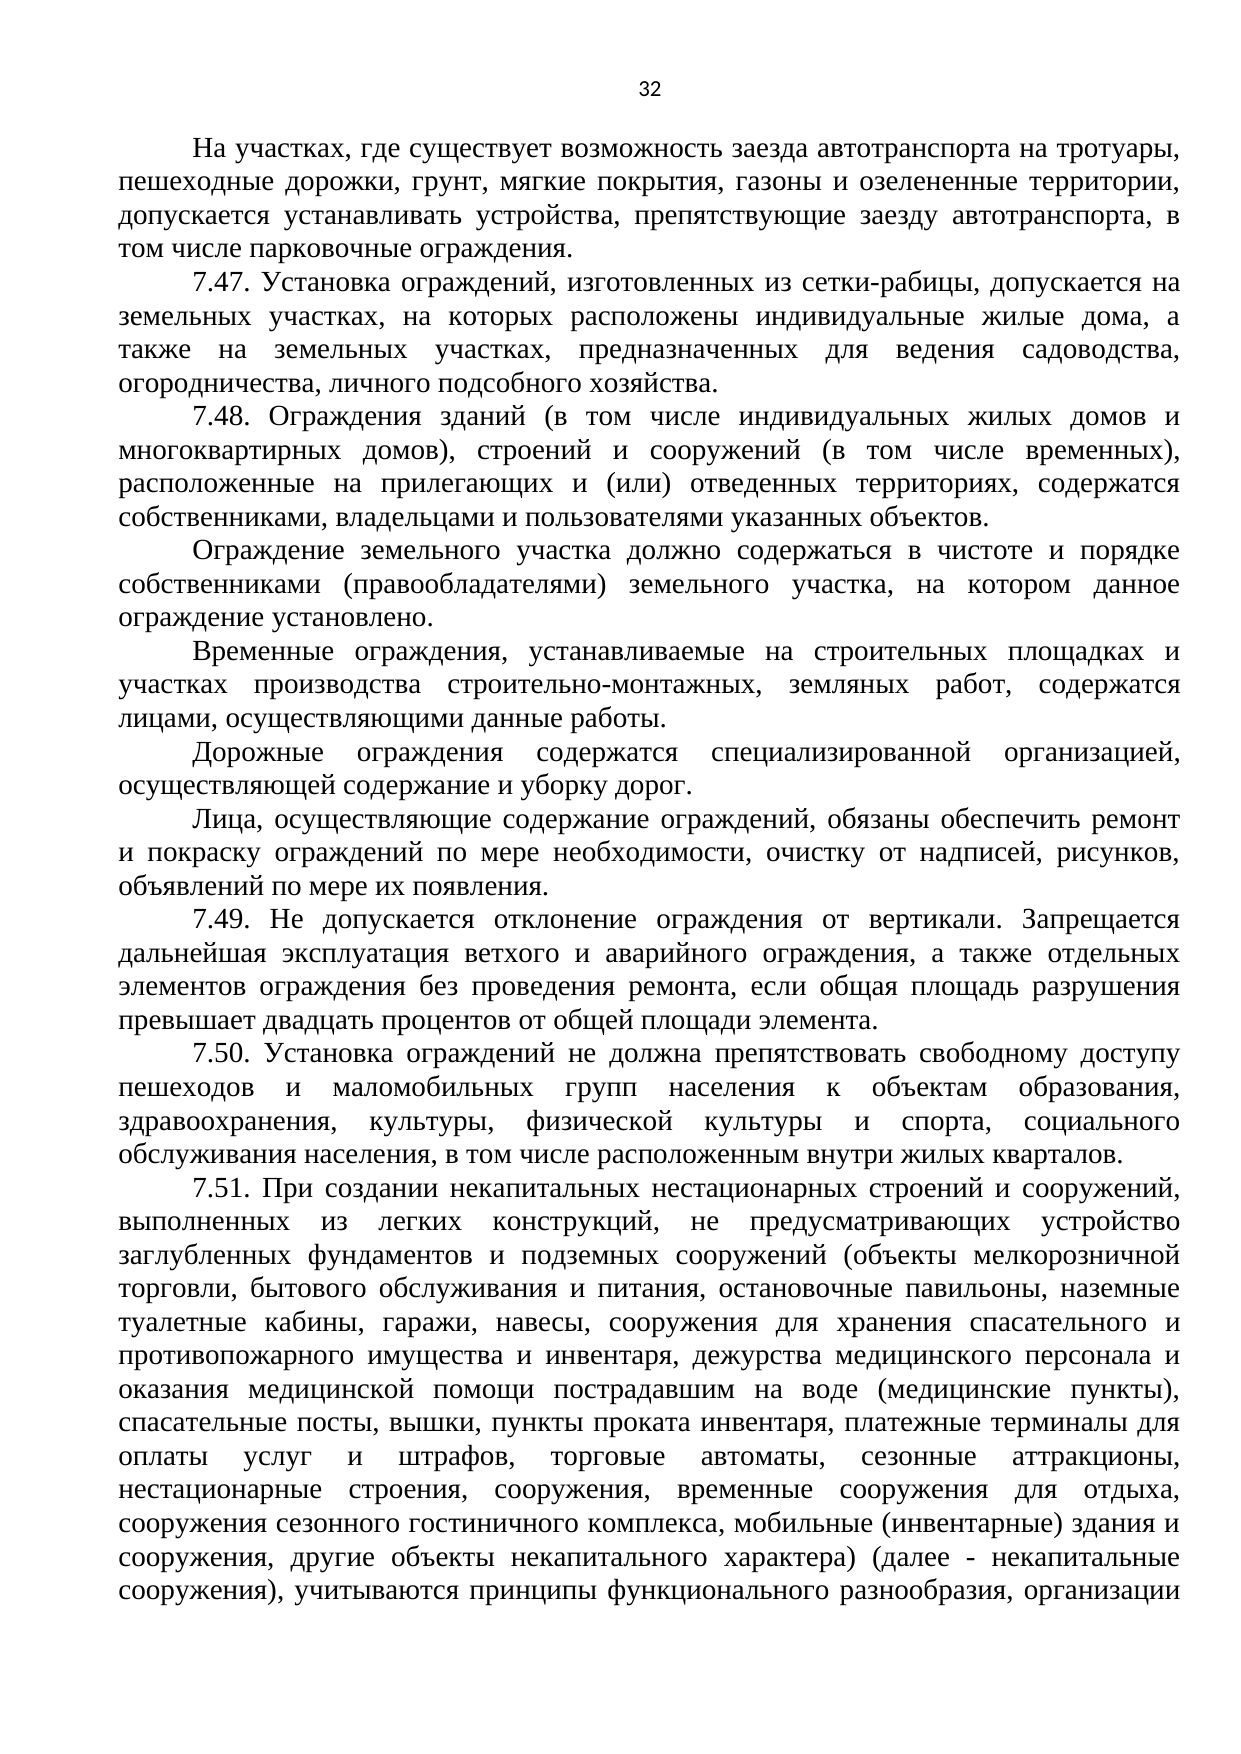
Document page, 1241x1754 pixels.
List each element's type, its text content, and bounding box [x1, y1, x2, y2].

text 7.49. Не допускается отклонение ограждения от вертикали. Запрещается дальнейшая эксплуатация ветхого и аварийного ограждения, а также отдельных элементов ограждения без проведения ремонта, если общая площадь разрушения превышает двадцать процентов от общей площади элемента. [118, 901, 1181, 1036]
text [118, 1170, 1181, 1606]
text Лица, осуществляющие содержание ограждений, обязаны обеспечить ремонт и покраску ограждений по мере необходимости, очистку от надписей, рисунков, объявлений по мере их появления. [118, 801, 1181, 901]
text 7.50. Установка ограждений не должна препятствовать свободному доступу пешеходов и маломобильных групп населения к объектам образования, здравоохранения, культуры, физической культуры и спорта, социального обслуживания населения, в том числе расположенным внутри жилых кварталов. [118, 1036, 1181, 1170]
text На участках, где существует возможность заезда автотранспорта на тротуары, пешеходные дорожки, грунт, мягкие покрытия, газоны и озелененные территории, допускается устанавливать устройства, препятствующие заезду автотранспорта, в том числе парковочные ограждения. [118, 130, 1181, 264]
text 7.48. Ограждения зданий (в том числе индивидуальных жилых домов и многоквартирных домов), строений и сооружений (в том числе временных), расположенные на прилегающих и (или) отведенных территориях, содержатся собственниками, владельцами и пользователями указанных объектов. [118, 398, 1181, 532]
text Временные ограждения, устанавливаемые на строительных площадках и участках производства строительно-монтажных, земляных работ, содержатся лицами, осуществляющими данные работы. [118, 633, 1181, 734]
text 7.47. Установка ограждений, изготовленных из сетки-рабицы, допускается на земельных участках, на которых расположены индивидуальные жилые дома, а также на земельных участках, предназначенных для ведения садоводства, огородничества, личного подсобного хозяйства. [118, 264, 1181, 398]
text Ограждение земельного участка должно содержаться в чистоте и порядке собственниками (правообладателями) земельного участка, на котором данное ограждение установлено. [118, 532, 1181, 633]
text Дорожные ограждения содержатся специализированной организацией, осуществляющей содержание и уборку дорог. [118, 734, 1181, 801]
